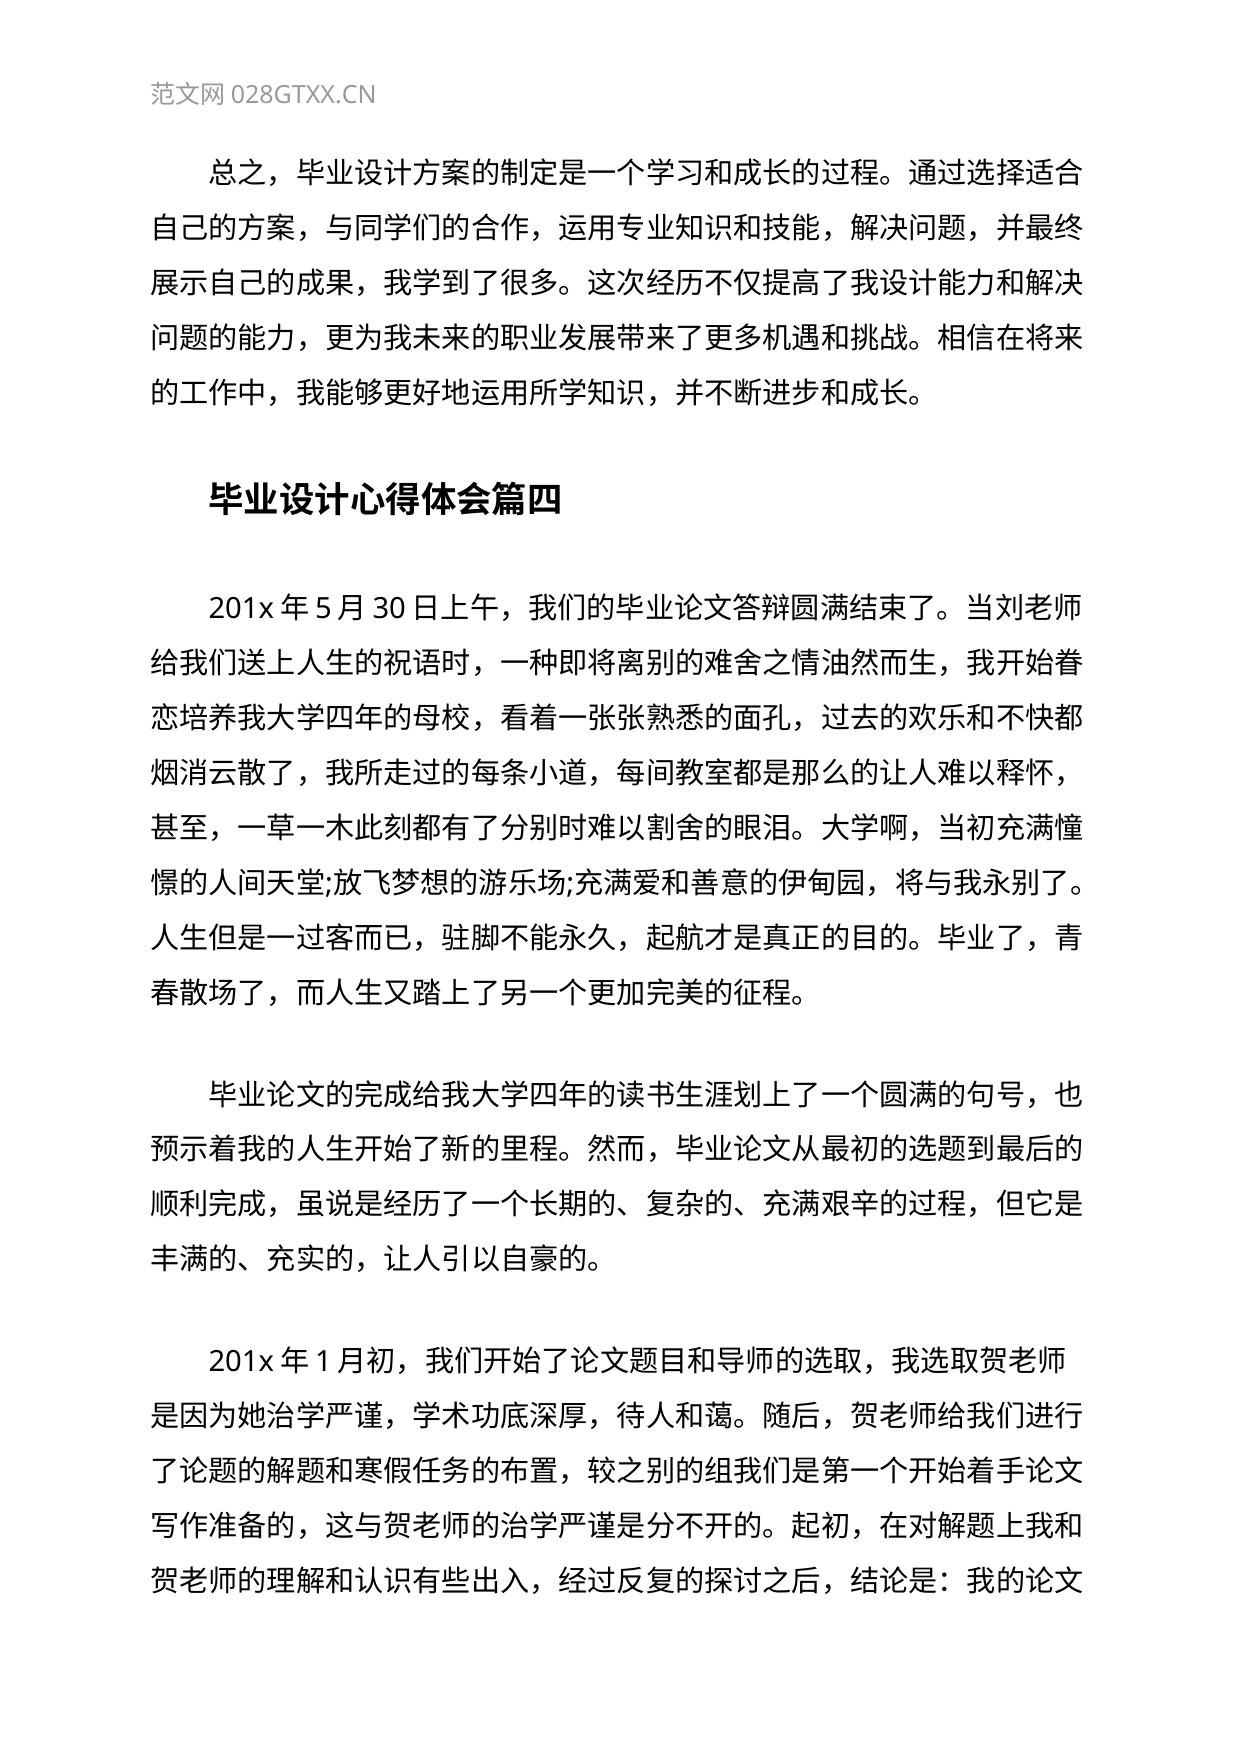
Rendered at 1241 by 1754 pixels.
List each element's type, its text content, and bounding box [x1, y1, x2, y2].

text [150, 1337, 1090, 1599]
text 总之，毕业设计方案的制定是一个学习和成长的过程。通过选择适合自己的方案，与同学们的合作，运用专业知识和技能，解决问题，并最终展示自己的成果，我学到了很多。这次经历不仅提高了我设计能力和解决问题的能力，更为我未来的职业发展带来了更多机遇和挑战。相信在将来的工作中，我能够更好地运用所学知识，并不断进步和成长。 [150, 150, 1090, 412]
text 毕业论文的完成给我大学四年的读书生涯划上了一个圆满的句号，也预示着我的人生开始了新的里程。然而，毕业论文从最初的选题到最后的顺利完成，虽说是经历了一个长期的、复杂的、充满艰辛的过程，但它是丰满的、充实的，让人引以自豪的。 [150, 1071, 1090, 1278]
text 201x年5月30日上午，我们的毕业论文答辩圆满结束了。当刘老师给我们送上人生的祝语时，一种即将离别的难舍之情油然而生，我开始眷恋培养我大学四年的母校，看着一张张熟悉的面孔，过去的欢乐和不快都烟消云散了，我所走过的每条小道，每间教室都是那么的让人难以释怀，甚至，一草一木此刻都有了分别时难以割舍的眼泪。大学啊，当初充满憧憬的人间天堂;放飞梦想的游乐场;充满爱和善意的伊甸园，将与我永别了。人生但是一过客而已，驻脚不能永久，起航才是真正的目的。毕业了，青春散场了，而人生又踏上了另一个更加完美的征程。 [150, 585, 1090, 1012]
text 毕业设计心得体会篇四 [150, 471, 1090, 523]
